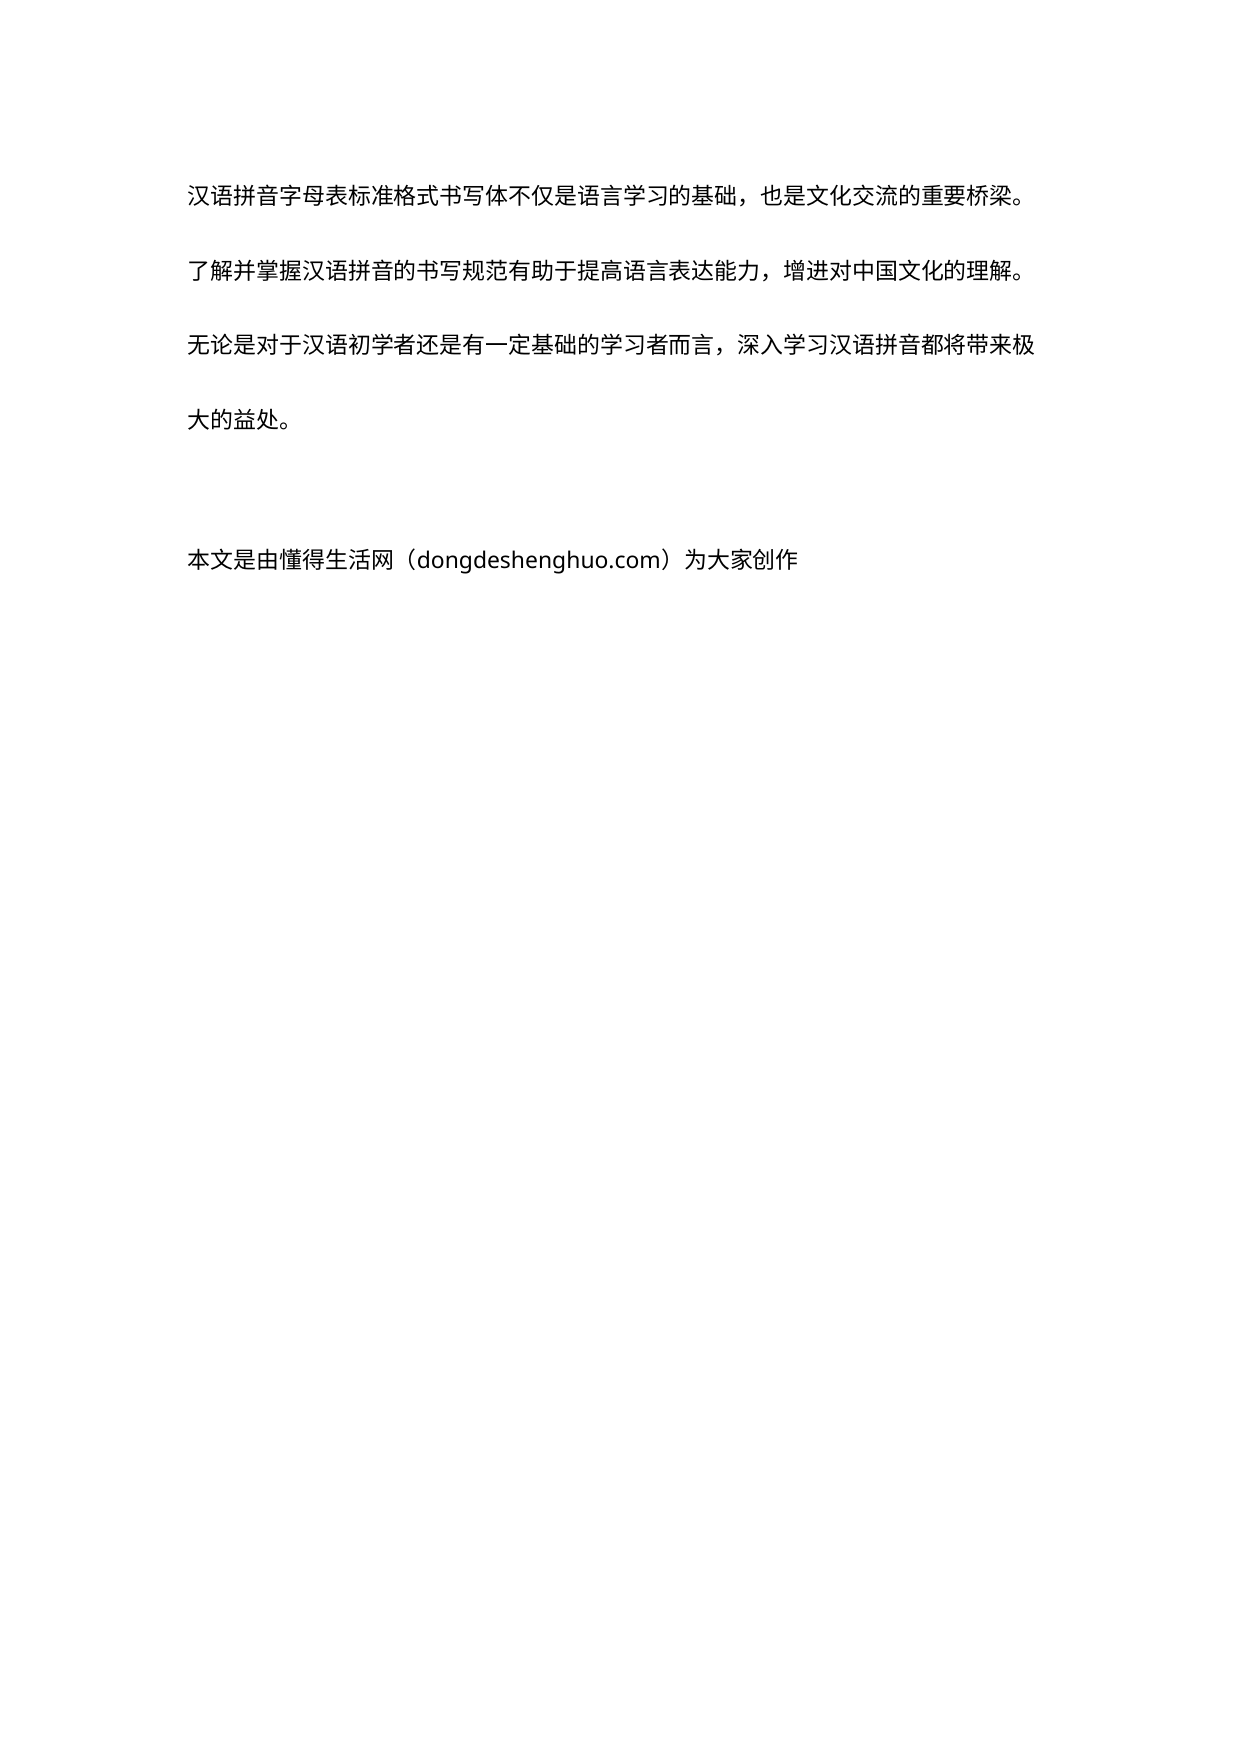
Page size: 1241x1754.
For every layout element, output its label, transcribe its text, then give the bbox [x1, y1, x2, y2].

text 汉语拼音字母表标准格式书写体不仅是语言学习的基础，也是文化交流的重要桥梁。了解并掌握汉语拼音的书写规范有助于提高语言表达能力，增进对中国文化的理解。无论是对于汉语初学者还是有一定基础的学习者而言，深入学习汉语拼音都将带来极大的益处。 [187, 162, 1053, 451]
text 本文是由懂得生活网（dongdeshenghuo.com）为大家创作 [187, 526, 1053, 591]
